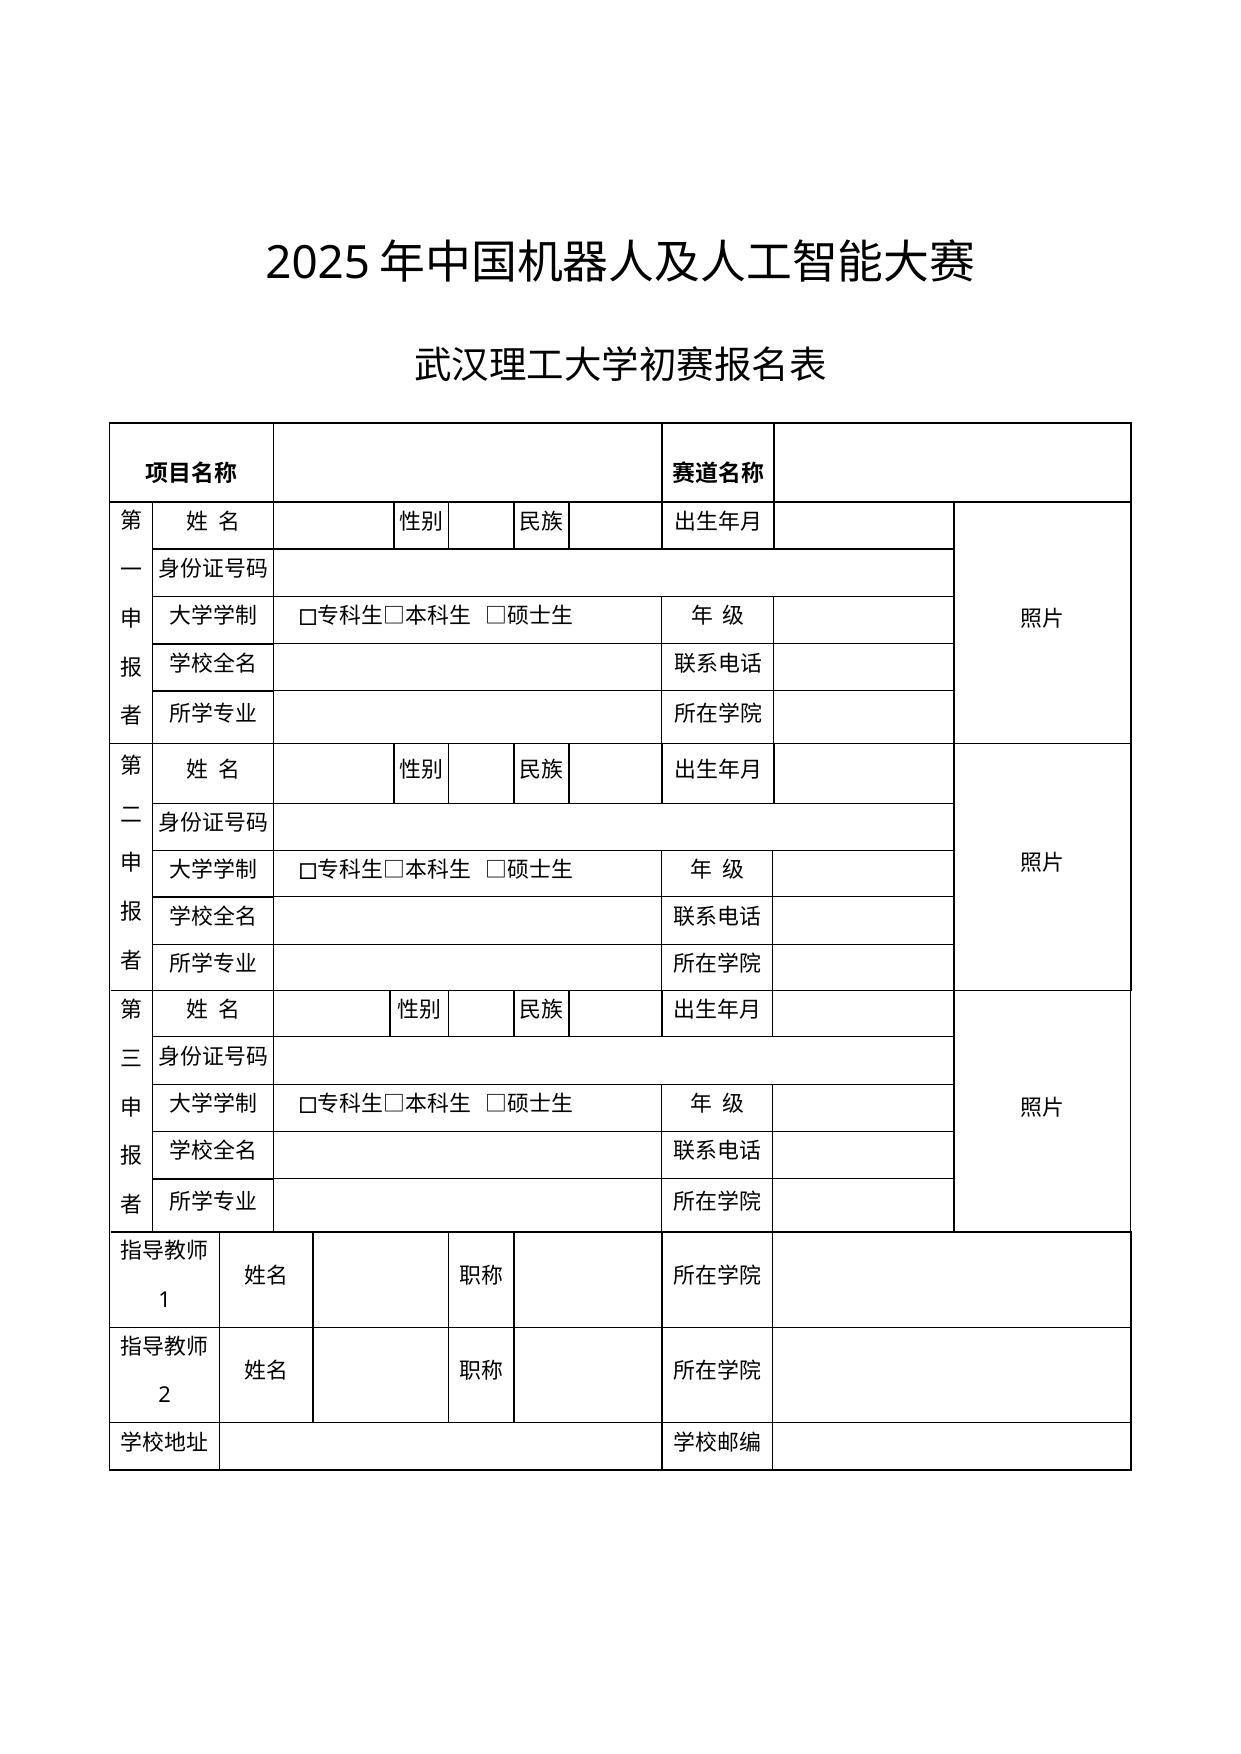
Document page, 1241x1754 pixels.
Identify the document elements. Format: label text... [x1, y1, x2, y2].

table_cell 性别 [391, 991, 448, 1036]
table_cell 姓 名 [153, 991, 273, 1036]
table_cell 所在学院 [663, 1233, 772, 1326]
table_cell 照片 [955, 744, 1130, 990]
table_cell [774, 597, 953, 643]
table_cell [570, 991, 661, 1036]
table_cell 第一申报者 [110, 503, 152, 743]
table_cell 职称 [449, 1233, 513, 1326]
table_cell [773, 1179, 953, 1231]
table_cell 所在学院 [662, 691, 773, 743]
table_cell 所学专业 [153, 945, 273, 990]
table_cell 民族 [515, 991, 568, 1036]
table_cell 专科生□本科生 □硕士生 [274, 1085, 661, 1131]
text 2025年中国机器人及人工智能大赛 [187, 194, 1053, 292]
table_cell 第三申报者 [110, 991, 152, 1231]
table_cell [773, 945, 953, 990]
table_cell [274, 945, 661, 990]
table_cell 学校全名 [153, 1132, 273, 1178]
table_cell [774, 644, 953, 690]
table_cell 照片 [955, 503, 1130, 743]
table_cell 专科生□本科生 □硕士生 [274, 597, 661, 643]
table_cell 大学学制 [153, 851, 273, 896]
table_cell [515, 1233, 661, 1326]
table_cell 出生年月 [663, 744, 773, 802]
table_cell [773, 851, 953, 896]
table_cell 学校全名 [153, 898, 273, 943]
table_cell 出生年月 [663, 991, 772, 1036]
table_cell [274, 1179, 661, 1231]
table_cell 专科生□本科生 □硕士生 [274, 851, 661, 896]
table_cell [274, 691, 661, 743]
table_cell 学校全名 [153, 645, 273, 690]
table_header 赛道名称 [663, 424, 773, 501]
table_cell [774, 691, 953, 743]
table_cell [314, 1328, 448, 1422]
table_cell [773, 1085, 953, 1131]
table_cell [449, 991, 513, 1036]
table_cell 民族 [515, 744, 568, 802]
table_cell 联系电话 [662, 897, 772, 943]
table_cell [449, 503, 513, 548]
table_cell 所在学院 [662, 945, 772, 990]
table_cell [274, 897, 661, 943]
table_cell 姓名 [220, 1328, 312, 1422]
table_cell 出生年月 [663, 503, 773, 548]
table_cell 姓 名 [153, 503, 273, 548]
table_cell [773, 1423, 1130, 1469]
table_cell [314, 1233, 448, 1326]
text 武汉理工大学初赛报名表 [187, 324, 1053, 389]
table_cell 年 级 [662, 851, 772, 896]
table_cell [274, 1132, 661, 1178]
table_cell [515, 1328, 661, 1422]
table_cell [775, 744, 953, 802]
table_cell [570, 503, 661, 548]
table_cell 性别 [395, 744, 448, 802]
table_cell [773, 1328, 1130, 1422]
table_cell 学校邮编 [663, 1423, 772, 1469]
table_header 项目名称 [110, 424, 273, 501]
table_cell 身份证号码 [153, 1037, 273, 1083]
table_cell [274, 550, 953, 596]
table_cell 联系电话 [662, 644, 773, 690]
table_cell [220, 1423, 661, 1469]
table_cell 照片 [955, 991, 1130, 1231]
table_cell 大学学制 [153, 1085, 273, 1131]
table_header [775, 424, 1130, 501]
table_cell [773, 991, 953, 1036]
table_cell 性别 [395, 503, 448, 548]
table_cell 所在学院 [662, 1179, 772, 1231]
table_cell 身份证号码 [153, 804, 273, 850]
table_header [274, 424, 661, 501]
table_cell [570, 744, 661, 802]
table_cell 所在学院 [663, 1328, 772, 1422]
table_cell [773, 1132, 953, 1178]
table_cell 姓 名 [153, 744, 273, 802]
table_cell 姓名 [220, 1233, 312, 1326]
table_cell 年 级 [662, 597, 773, 643]
table_cell 大学学制 [153, 597, 273, 643]
table_cell [775, 503, 953, 548]
table_cell [773, 897, 953, 943]
table_cell 民族 [515, 503, 568, 548]
table_cell [449, 744, 513, 802]
table_cell 身份证号码 [153, 550, 273, 596]
table_cell [274, 644, 661, 690]
table_cell 指导教师1 [110, 1232, 219, 1326]
table_cell 学校地址 [110, 1423, 219, 1469]
table_cell [274, 744, 393, 802]
table_cell 年 级 [662, 1085, 772, 1131]
table_cell [773, 1233, 1130, 1326]
table_cell 所学专业 [153, 1180, 273, 1231]
table_cell 第二申报者 [110, 744, 152, 990]
table_cell [274, 991, 389, 1036]
table_cell [274, 804, 953, 850]
table_cell 职称 [449, 1328, 513, 1422]
table_cell [274, 1037, 953, 1083]
table_cell [274, 503, 393, 548]
table_cell 联系电话 [662, 1132, 772, 1178]
table_cell 所学专业 [153, 692, 273, 743]
table_cell 指导教师2 [110, 1328, 219, 1422]
